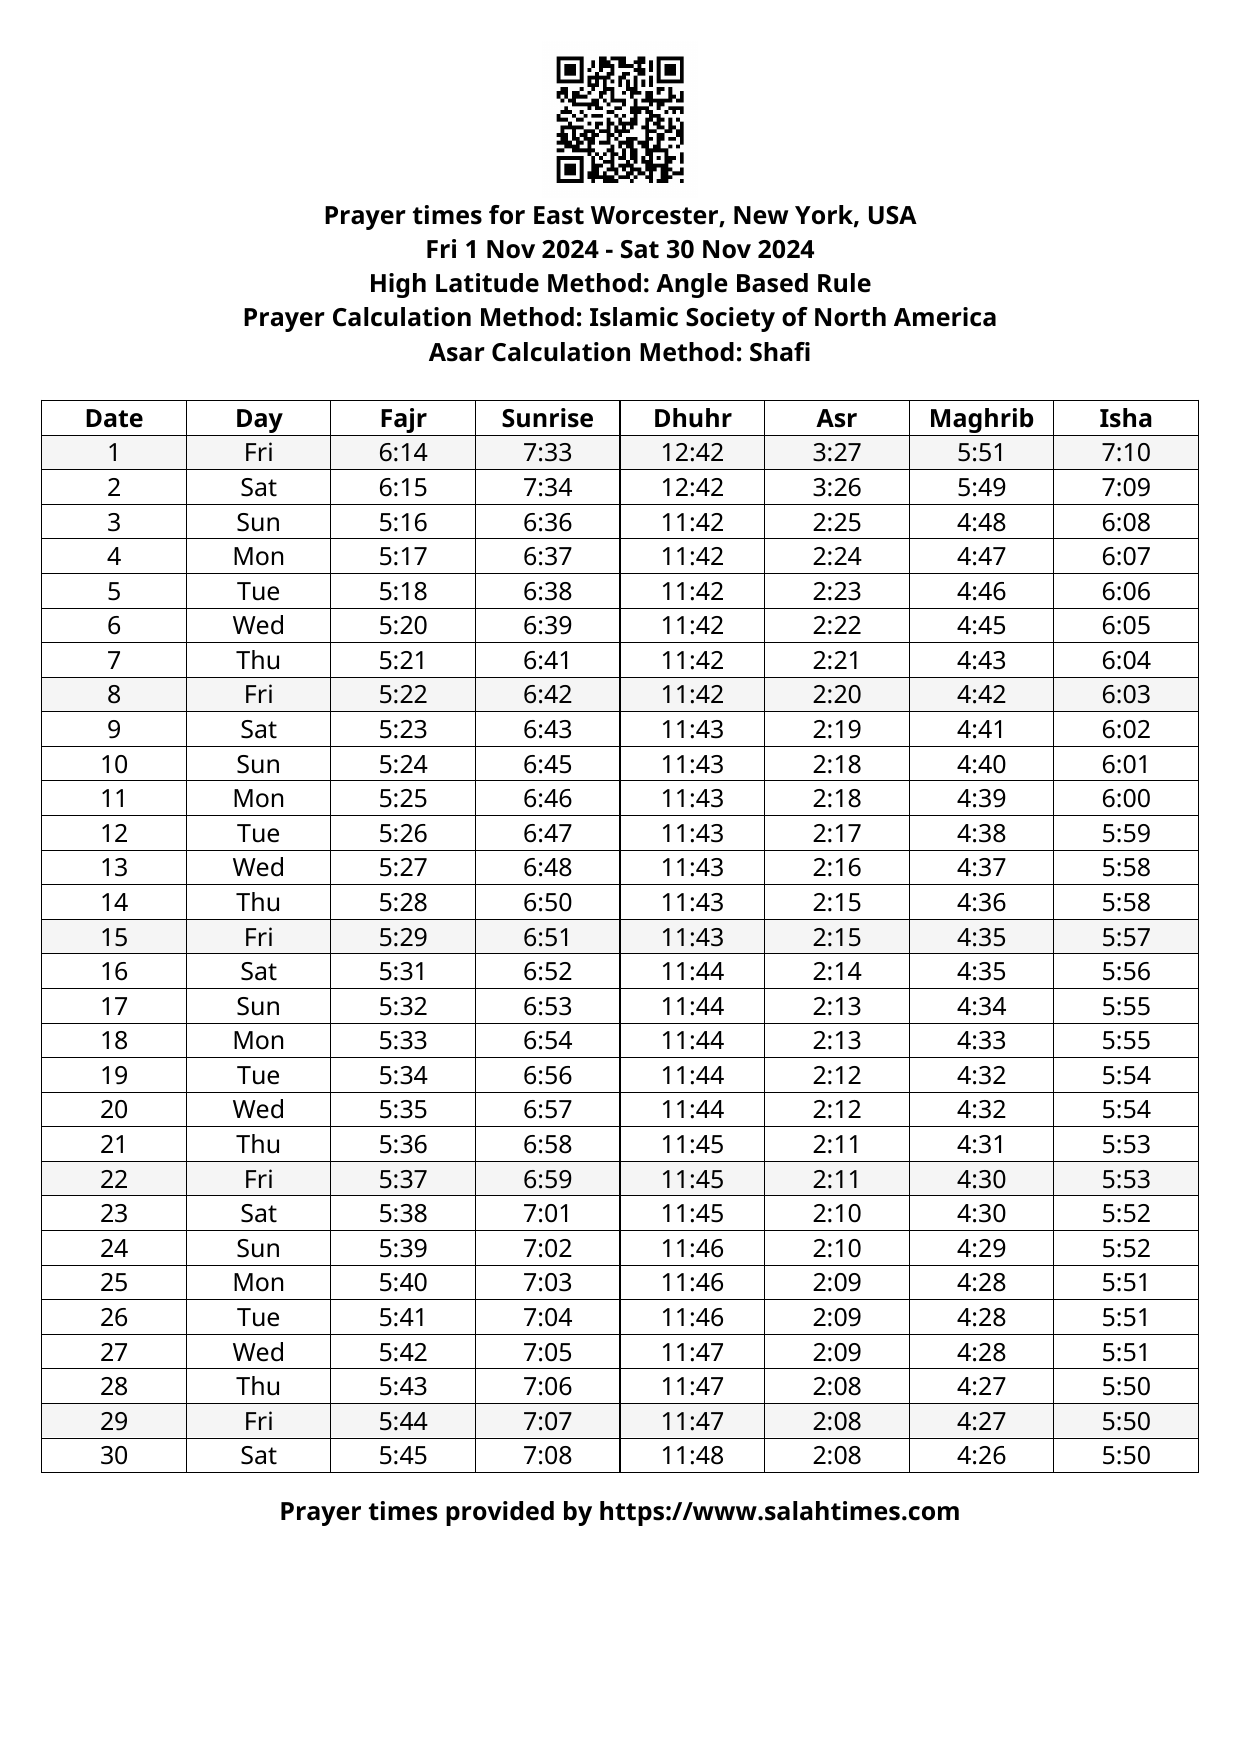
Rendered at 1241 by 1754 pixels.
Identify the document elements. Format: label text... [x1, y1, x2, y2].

table_cell 4:30 [910, 1196, 1053, 1230]
table_cell 2:17 [765, 816, 909, 849]
table_cell 4 [42, 539, 186, 573]
table_cell 6:48 [476, 851, 619, 884]
table_cell Mon [187, 1024, 330, 1057]
table_cell 11:45 [621, 1162, 764, 1195]
table_cell 5:54 [1054, 1058, 1198, 1092]
table_cell 2:18 [765, 781, 909, 815]
table_cell 4:30 [910, 1162, 1053, 1195]
table_cell 3 [42, 505, 186, 538]
table_cell Mon [187, 1266, 330, 1299]
table_cell Fri [187, 436, 330, 469]
table_cell Sat [187, 470, 330, 504]
table_cell Sun [187, 505, 330, 538]
table_cell 11:46 [621, 1266, 764, 1299]
table_cell 5:36 [331, 1127, 475, 1161]
table_cell 2:23 [765, 574, 909, 607]
table_cell 5:56 [1054, 954, 1198, 988]
table_cell 9 [42, 712, 186, 746]
table_cell 12 [42, 816, 186, 849]
table_cell 11:42 [621, 574, 764, 607]
table_cell 4:31 [910, 1127, 1053, 1161]
table_cell 4:40 [910, 747, 1053, 780]
table_cell 7:01 [476, 1196, 619, 1230]
table_cell 4:28 [910, 1300, 1053, 1334]
table_cell Mon [187, 539, 330, 573]
table_cell Thu [187, 885, 330, 919]
table_cell 5:26 [331, 816, 475, 849]
table_cell 5:39 [331, 1231, 475, 1264]
table_cell Sun [187, 747, 330, 780]
table_cell 11:42 [621, 609, 764, 642]
table_cell 5:31 [331, 954, 475, 988]
table_header Date [42, 401, 186, 434]
table_cell 2:08 [765, 1439, 909, 1472]
table_cell 11:47 [621, 1335, 764, 1368]
table_cell 17 [42, 989, 186, 1022]
table_cell 4:47 [910, 539, 1053, 573]
table_cell 2:09 [765, 1300, 909, 1334]
table_cell 6:58 [476, 1127, 619, 1161]
table_cell 5:27 [331, 851, 475, 884]
table_cell 5:53 [1054, 1162, 1198, 1195]
table_cell Thu [187, 1127, 330, 1161]
table_cell 7:33 [476, 436, 619, 469]
picture [542, 41, 699, 198]
text Prayer times provided by https://www.salahtimes.com [42, 1494, 1198, 1528]
table_cell 5:24 [331, 747, 475, 780]
table_cell 4:46 [910, 574, 1053, 607]
table_cell 26 [42, 1300, 186, 1334]
table_cell 4:28 [910, 1335, 1053, 1368]
table_cell 11:45 [621, 1196, 764, 1230]
table_cell 2:10 [765, 1231, 909, 1264]
table_cell 4:26 [910, 1439, 1053, 1472]
table_cell 11:44 [621, 1024, 764, 1057]
table_cell 5:55 [1054, 989, 1198, 1022]
table_cell 21 [42, 1127, 186, 1161]
table_cell 5:54 [1054, 1093, 1198, 1126]
table_cell 5:21 [331, 643, 475, 677]
table_cell Wed [187, 1335, 330, 1368]
table_cell 4:42 [910, 678, 1053, 711]
table_cell 2:25 [765, 505, 909, 538]
table_cell Tue [187, 574, 330, 607]
table_cell 11 [42, 781, 186, 815]
table_cell Mon [187, 781, 330, 815]
table_cell 6:36 [476, 505, 619, 538]
table_cell 5:51 [910, 436, 1053, 469]
text Fri 1 Nov 2024 - Sat 30 Nov 2024 [42, 232, 1198, 266]
table_cell 5:57 [1054, 920, 1198, 953]
table_cell 5:37 [331, 1162, 475, 1195]
table_cell 5:29 [331, 920, 475, 953]
table_cell 5:50 [1054, 1404, 1198, 1437]
table_cell 11:43 [621, 747, 764, 780]
table_cell Fri [187, 920, 330, 953]
table_cell 11:44 [621, 1058, 764, 1092]
table_cell 11:44 [621, 989, 764, 1022]
table_cell 2:24 [765, 539, 909, 573]
table_cell 2:08 [765, 1404, 909, 1437]
table_cell 7:09 [1054, 470, 1198, 504]
table_cell 6:41 [476, 643, 619, 677]
table_cell Tue [187, 1300, 330, 1334]
table_cell 4:43 [910, 643, 1053, 677]
table_cell 11:47 [621, 1404, 764, 1437]
table_cell 11:43 [621, 851, 764, 884]
table_cell 4:45 [910, 609, 1053, 642]
table_cell 20 [42, 1093, 186, 1126]
table_cell 2:15 [765, 920, 909, 953]
table_cell 6:38 [476, 574, 619, 607]
table_header Isha [1054, 401, 1198, 434]
table_cell 7:04 [476, 1300, 619, 1334]
table_cell 7:02 [476, 1231, 619, 1264]
table_cell 11:42 [621, 539, 764, 573]
table_cell 2:12 [765, 1093, 909, 1126]
table_cell 2:21 [765, 643, 909, 677]
table_cell 4:34 [910, 989, 1053, 1022]
table_cell 6:05 [1054, 609, 1198, 642]
table_cell 4:33 [910, 1024, 1053, 1057]
table_cell 18 [42, 1024, 186, 1057]
table_header Sunrise [476, 401, 619, 434]
table_cell 5:45 [331, 1439, 475, 1472]
table_cell 19 [42, 1058, 186, 1092]
table_cell 6:00 [1054, 781, 1198, 815]
table_cell 2:15 [765, 885, 909, 919]
table_cell 2:18 [765, 747, 909, 780]
table_cell 2:12 [765, 1058, 909, 1092]
table_cell 4:28 [910, 1266, 1053, 1299]
table_cell 10 [42, 747, 186, 780]
table_cell 6:14 [331, 436, 475, 469]
table_cell Tue [187, 1058, 330, 1092]
table_cell 5:51 [1054, 1335, 1198, 1368]
table_cell 2 [42, 470, 186, 504]
table_cell 3:27 [765, 436, 909, 469]
table_cell 5:55 [1054, 1024, 1198, 1057]
table_cell 7:06 [476, 1369, 619, 1403]
table_cell 6:01 [1054, 747, 1198, 780]
table_cell 5:51 [1054, 1300, 1198, 1334]
table_cell 5:52 [1054, 1196, 1198, 1230]
table_cell 23 [42, 1196, 186, 1230]
table_cell 2:11 [765, 1162, 909, 1195]
table_cell 6:47 [476, 816, 619, 849]
table_cell 14 [42, 885, 186, 919]
table_cell 7:05 [476, 1335, 619, 1368]
table_cell 7:34 [476, 470, 619, 504]
table_cell 11:46 [621, 1231, 764, 1264]
table_cell 24 [42, 1231, 186, 1264]
table_cell 5:58 [1054, 885, 1198, 919]
table_cell 2:20 [765, 678, 909, 711]
table_cell 5:25 [331, 781, 475, 815]
table_cell 5:42 [331, 1335, 475, 1368]
table_cell 5:28 [331, 885, 475, 919]
table_cell 6:42 [476, 678, 619, 711]
table_cell 4:29 [910, 1231, 1053, 1264]
table_cell Fri [187, 1404, 330, 1437]
table_cell 4:37 [910, 851, 1053, 884]
table_cell 1 [42, 436, 186, 469]
table_cell 5:50 [1054, 1369, 1198, 1403]
table_cell 2:13 [765, 989, 909, 1022]
table_cell 6:57 [476, 1093, 619, 1126]
table_header Day [187, 401, 330, 434]
table_cell 5:53 [1054, 1127, 1198, 1161]
table_cell 5:50 [1054, 1439, 1198, 1472]
table_cell 11:47 [621, 1369, 764, 1403]
table_cell Sat [187, 954, 330, 988]
table_cell Tue [187, 816, 330, 849]
table_header Asr [765, 401, 909, 434]
table_cell Fri [187, 678, 330, 711]
table_cell 2:14 [765, 954, 909, 988]
table_cell 11:43 [621, 816, 764, 849]
table_cell 5:18 [331, 574, 475, 607]
table_cell 5:49 [910, 470, 1053, 504]
table_cell 5:52 [1054, 1231, 1198, 1264]
table_cell Sun [187, 1231, 330, 1264]
table_cell 6:15 [331, 470, 475, 504]
table_cell 5:23 [331, 712, 475, 746]
table_header Dhuhr [621, 401, 764, 434]
table_cell Thu [187, 643, 330, 677]
table_cell 11:44 [621, 1093, 764, 1126]
text Prayer Calculation Method: Islamic Society of North America [42, 300, 1198, 334]
table_cell 11:48 [621, 1439, 764, 1472]
table_cell 5:16 [331, 505, 475, 538]
table_cell 25 [42, 1266, 186, 1299]
table_cell 7:08 [476, 1439, 619, 1472]
text Asar Calculation Method: Shafi [42, 334, 1198, 368]
table_cell 5:32 [331, 989, 475, 1022]
table_cell 6:51 [476, 920, 619, 953]
table_cell 6:07 [1054, 539, 1198, 573]
table_cell 2:19 [765, 712, 909, 746]
table_cell 5:38 [331, 1196, 475, 1230]
table_cell 5:40 [331, 1266, 475, 1299]
table_cell 5:58 [1054, 851, 1198, 884]
table_cell 6:53 [476, 989, 619, 1022]
table_cell 4:35 [910, 920, 1053, 953]
table_cell Thu [187, 1369, 330, 1403]
table_cell 11:43 [621, 712, 764, 746]
table_cell 6:50 [476, 885, 619, 919]
table_cell 5:34 [331, 1058, 475, 1092]
table_cell 11:43 [621, 885, 764, 919]
table_cell 6:52 [476, 954, 619, 988]
table_cell 2:09 [765, 1335, 909, 1368]
table_cell 7:03 [476, 1266, 619, 1299]
table_cell Wed [187, 851, 330, 884]
table_cell 6:04 [1054, 643, 1198, 677]
table_cell 8 [42, 678, 186, 711]
table_cell 2:11 [765, 1127, 909, 1161]
table_cell 6:45 [476, 747, 619, 780]
table_cell 12:42 [621, 470, 764, 504]
table_cell 6:02 [1054, 712, 1198, 746]
table_cell 4:39 [910, 781, 1053, 815]
table_cell 11:42 [621, 678, 764, 711]
table_cell 28 [42, 1369, 186, 1403]
table_cell 7:10 [1054, 436, 1198, 469]
table_cell 11:43 [621, 781, 764, 815]
table_header Maghrib [910, 401, 1053, 434]
table_cell 11:45 [621, 1127, 764, 1161]
table_cell 6:54 [476, 1024, 619, 1057]
table_cell 4:38 [910, 816, 1053, 849]
table_cell 5:43 [331, 1369, 475, 1403]
table_cell 7 [42, 643, 186, 677]
table_cell 13 [42, 851, 186, 884]
table_cell 5 [42, 574, 186, 607]
table_cell 27 [42, 1335, 186, 1368]
table_cell 2:08 [765, 1369, 909, 1403]
table_cell 6:56 [476, 1058, 619, 1092]
table_header Fajr [331, 401, 475, 434]
table_cell 4:48 [910, 505, 1053, 538]
table_cell 2:22 [765, 609, 909, 642]
text High Latitude Method: Angle Based Rule [42, 266, 1198, 300]
table_cell 5:22 [331, 678, 475, 711]
table_cell Fri [187, 1162, 330, 1195]
table_cell Sat [187, 712, 330, 746]
table_cell 6:06 [1054, 574, 1198, 607]
table_cell 4:27 [910, 1369, 1053, 1403]
table_cell Wed [187, 1093, 330, 1126]
table_cell Sun [187, 989, 330, 1022]
text Prayer times for East Worcester, New York, USA [42, 198, 1198, 232]
table_cell 11:42 [621, 643, 764, 677]
table_cell 6:03 [1054, 678, 1198, 711]
table_cell 6:43 [476, 712, 619, 746]
table_cell 7:07 [476, 1404, 619, 1437]
table_cell 16 [42, 954, 186, 988]
table_cell 5:35 [331, 1093, 475, 1126]
table_cell Sat [187, 1196, 330, 1230]
table_cell 5:33 [331, 1024, 475, 1057]
table_cell 15 [42, 920, 186, 953]
table_cell 11:42 [621, 505, 764, 538]
table_cell 5:44 [331, 1404, 475, 1437]
table_cell 5:17 [331, 539, 475, 573]
table_cell 4:36 [910, 885, 1053, 919]
table_cell 2:10 [765, 1196, 909, 1230]
table_cell 4:27 [910, 1404, 1053, 1437]
table_cell 4:32 [910, 1058, 1053, 1092]
table_cell Wed [187, 609, 330, 642]
table_cell 5:51 [1054, 1266, 1198, 1299]
table_cell 6:37 [476, 539, 619, 573]
table_cell Sat [187, 1439, 330, 1472]
table_cell 6:59 [476, 1162, 619, 1195]
table_cell 11:43 [621, 920, 764, 953]
table_cell 4:32 [910, 1093, 1053, 1126]
table_cell 6:39 [476, 609, 619, 642]
table_cell 4:35 [910, 954, 1053, 988]
table_cell 11:46 [621, 1300, 764, 1334]
table_cell 6:08 [1054, 505, 1198, 538]
table_cell 4:41 [910, 712, 1053, 746]
table_cell 22 [42, 1162, 186, 1195]
table_cell 5:59 [1054, 816, 1198, 849]
table_cell 2:13 [765, 1024, 909, 1057]
table_cell 30 [42, 1439, 186, 1472]
table_cell 3:26 [765, 470, 909, 504]
table_cell 2:16 [765, 851, 909, 884]
table_cell 12:42 [621, 436, 764, 469]
table_cell 29 [42, 1404, 186, 1437]
table_cell 11:44 [621, 954, 764, 988]
table_cell 5:20 [331, 609, 475, 642]
table_cell 6:46 [476, 781, 619, 815]
table_cell 2:09 [765, 1266, 909, 1299]
table_cell 5:41 [331, 1300, 475, 1334]
table_cell 6 [42, 609, 186, 642]
